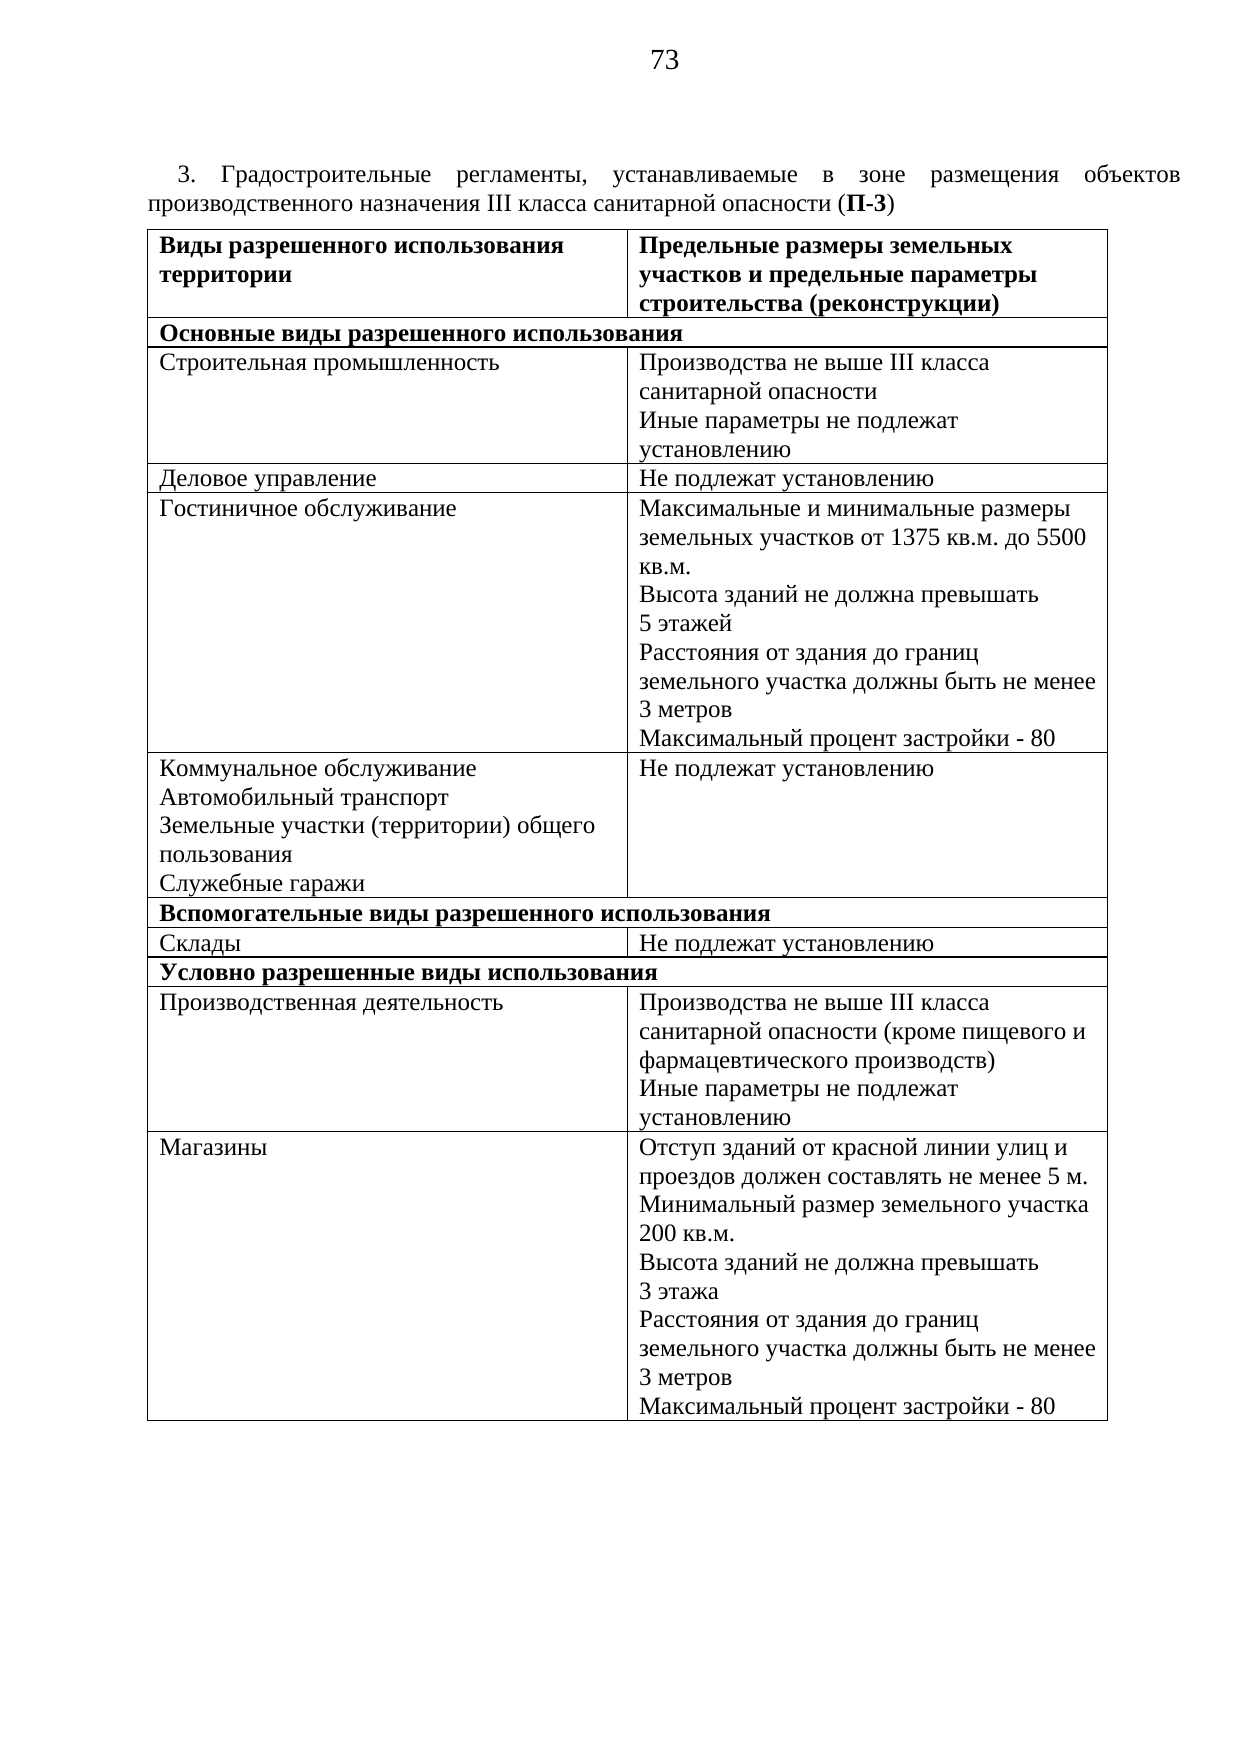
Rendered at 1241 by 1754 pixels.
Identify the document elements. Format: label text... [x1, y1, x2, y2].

table_cell Производственная деятельность [148, 987, 627, 1131]
table_cell Гостиничное обслуживание [148, 493, 627, 752]
table_header Виды разрешенного использования территории [148, 230, 627, 317]
table_cell Магазины [148, 1132, 627, 1419]
table_header Предельные размеры земельных участков и предельные параметры строительства (реконструкции) [628, 230, 1107, 317]
table_cell Деловое управление [148, 464, 627, 492]
table_cell Максимальные и минимальные размеры земельных участков от 1375 кв.м. до 5500 кв.м. Высота зданий не должна превышать 5 этажей Расстояния от здания до границ земельного участка должны быть не менее 3 метров Максимальный процент застройки - 80 [628, 493, 1107, 752]
table_cell Не подлежат установлению [628, 928, 1107, 956]
table_cell Не подлежат установлению [628, 753, 1107, 897]
table_cell Производства не выше III класса санитарной опасности Иные параметры не подлежат установлению [628, 348, 1107, 462]
text 3. Градостроительные регламенты, устанавливаемые в зоне размещения объектов производственного назначения III класса санитарной опасности (П-3) [148, 159, 1181, 217]
table_cell Производства не выше III класса санитарной опасности (кроме пищевого и фармацевтического производств) Иные параметры не подлежат установлению [628, 987, 1107, 1131]
table_cell Строительная промышленность [148, 348, 627, 462]
table_cell Склады [148, 928, 627, 956]
table_cell Основные виды разрешенного использования [148, 318, 1107, 346]
table_cell Отступ зданий от красной линии улиц и проездов должен составлять не менее 5 м. Минимальный размер земельного участка 200 кв.м. Высота зданий не должна превышать 3 этажа Расстояния от здания до границ земельного участка должны быть не менее 3 метров Максимальный процент застройки - 80 [628, 1132, 1107, 1419]
table_cell Вспомогательные виды разрешенного использования [148, 898, 1107, 927]
table_cell Коммунальное обслуживание Автомобильный транспорт Земельные участки (территории) общего пользования Служебные гаражи [148, 753, 627, 897]
table_cell Не подлежат установлению [628, 464, 1107, 492]
table_cell Условно разрешенные виды использования [148, 958, 1107, 986]
